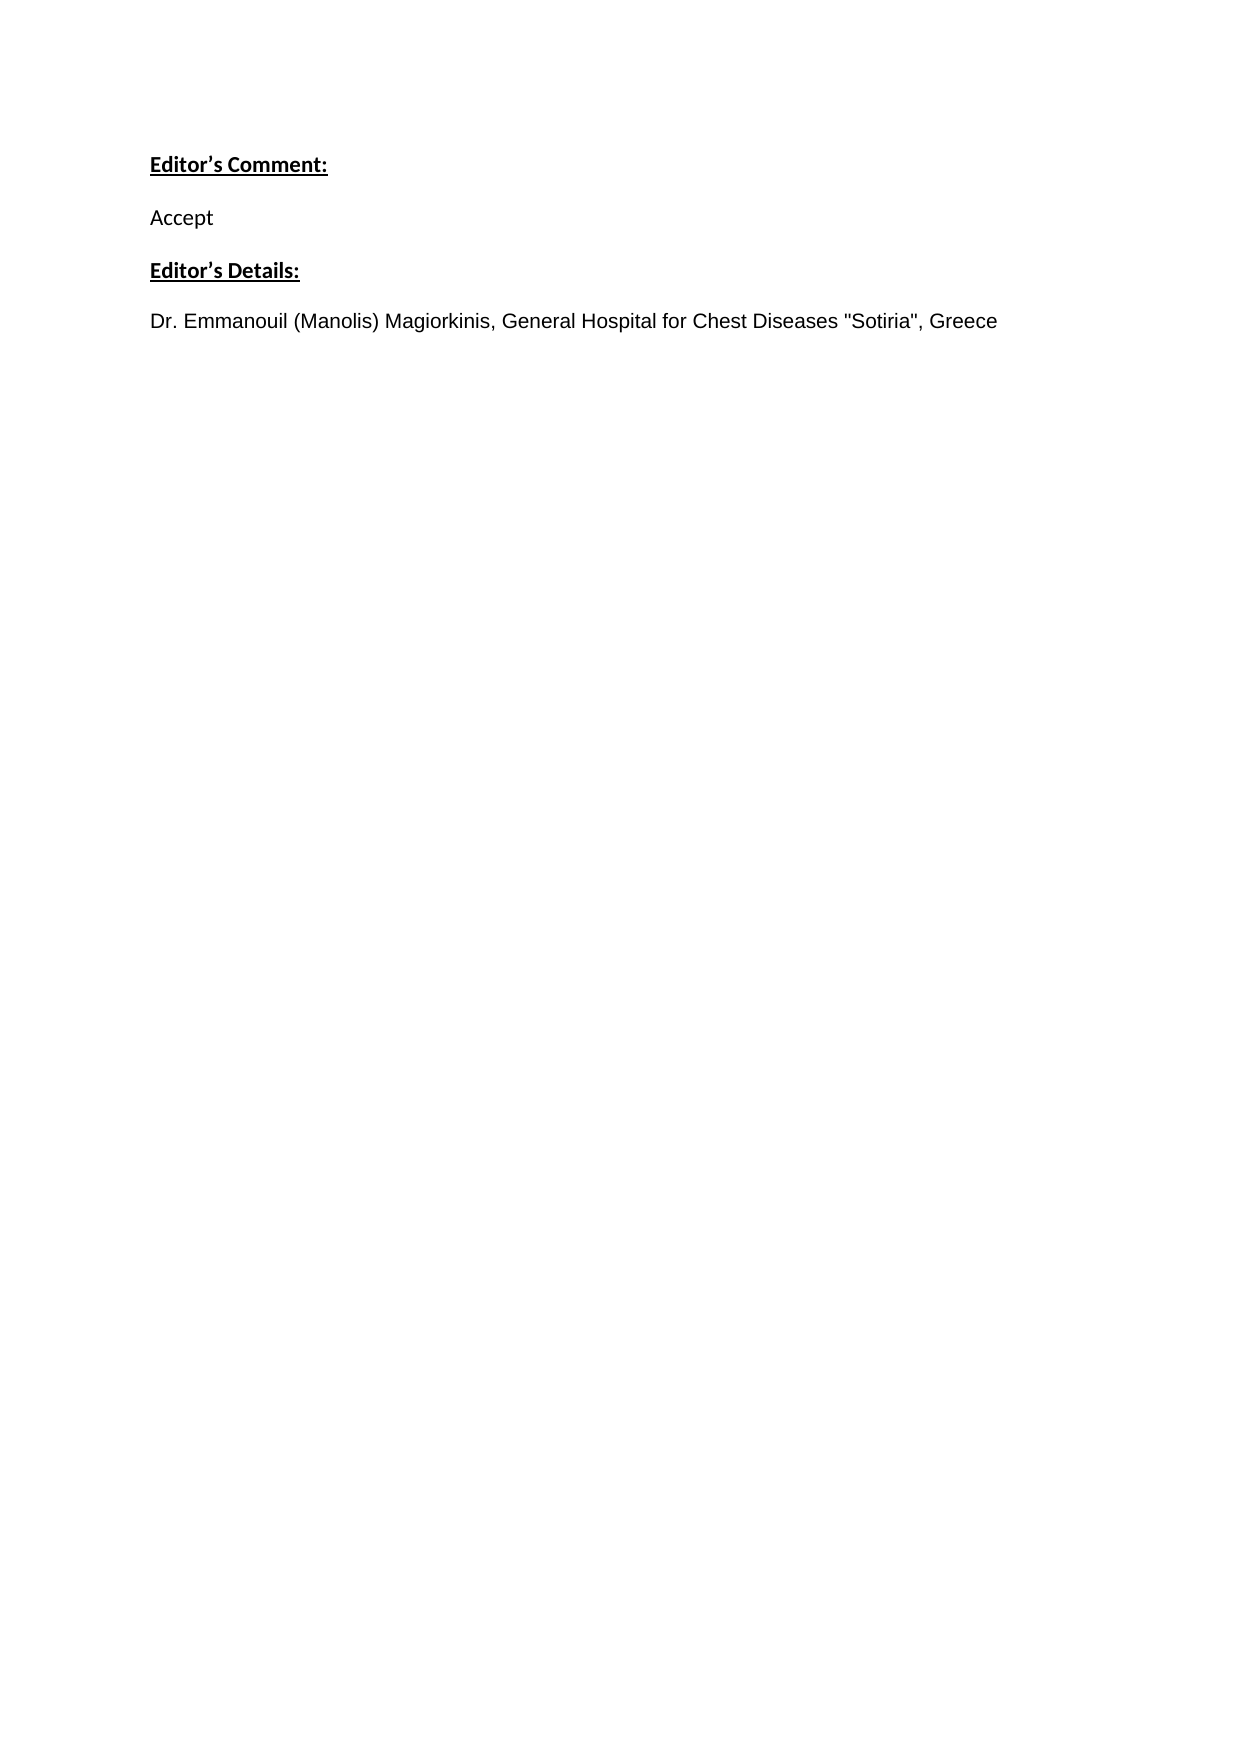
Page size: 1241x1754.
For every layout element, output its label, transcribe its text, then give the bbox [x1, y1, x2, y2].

text Dr. Emmanouil (Manolis) Magiorkinis, General Hospital for Chest Diseases "Sotiria", Greece [150, 309, 1090, 333]
text Editor’s Details: [150, 256, 1090, 284]
text Accept [150, 203, 1090, 231]
text Editor’s Comment: [150, 150, 1090, 178]
